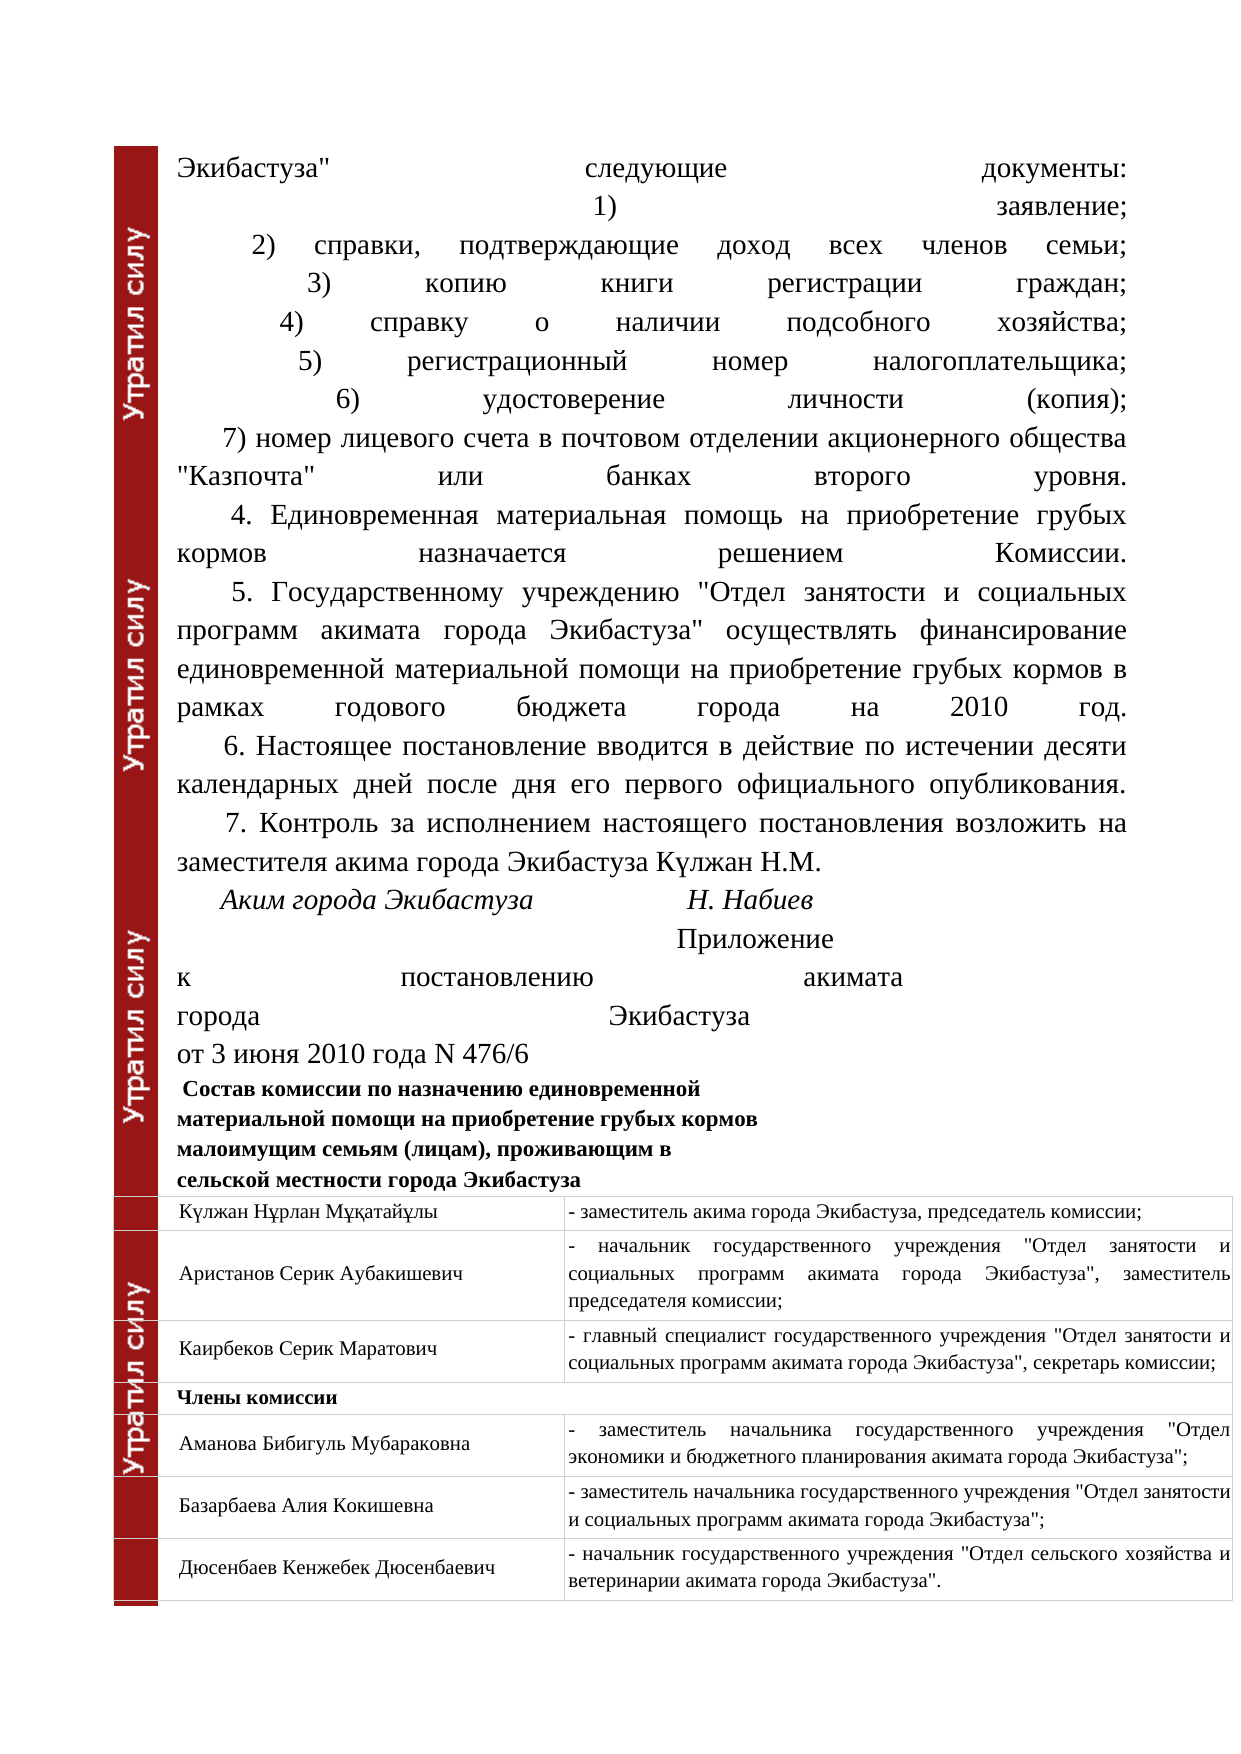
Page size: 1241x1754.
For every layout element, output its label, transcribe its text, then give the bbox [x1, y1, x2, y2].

text Состав комиссии по назначению единовременной материальной помощи на приобретение грубых кормов малоимущим семьям (лицам), проживающим в сельской местности города Экибастуза [112, 1075, 1128, 1192]
table_cell - главный специалист государственного учреждения "Отдел занятости и социальных программ акимата города Экибастуза", секретарь комиссии; [565, 1321, 1232, 1382]
text Приложение к постановлению акимата города Экибастуза от 3 июня 2010 года N 476/6 [112, 921, 1128, 1070]
table_cell Каирбеков Серик Маратович [114, 1321, 564, 1382]
table_cell - заместитель начальника государственного учреждения "Отдел занятости и социальных программ акимата города Экибастуза"; [565, 1477, 1232, 1538]
table_header Күлжан Нұрлан Мұқатайұлы [114, 1197, 564, 1230]
table_cell - начальник государственного учреждения "Отдел сельского хозяйства и ветеринарии акимата города Экибастуза". [565, 1539, 1232, 1600]
picture [114, 1601, 158, 1606]
picture [114, 916, 158, 921]
table_header - заместитель акима города Экибастуза, председатель комиссии; [565, 1197, 1232, 1230]
picture [114, 877, 158, 882]
table_cell Члены комиссии [114, 1383, 1232, 1414]
table_cell Аристанов Серик Аубакишевич [114, 1231, 564, 1320]
picture [114, 1070, 158, 1075]
table_cell Аманова Бибигуль Мубараковна [114, 1415, 564, 1476]
picture [114, 1192, 158, 1196]
table_cell - начальник государственного учреждения "Отдел занятости и социальных программ акимата города Экибастуза", заместитель председателя комиссии; [565, 1231, 1232, 1320]
table_cell Дюсенбаев Кенжебек Дюсенбаевич [114, 1539, 564, 1600]
table_cell Базарбаева Алия Кокишевна [114, 1477, 564, 1538]
table_cell - заместитель начальника государственного учреждения "Отдел экономики и бюджетного планирования акимата города Экибастуза"; [565, 1415, 1232, 1476]
text Аким города Экибастуза Н. Набиев [112, 882, 1128, 916]
picture [114, 146, 158, 150]
